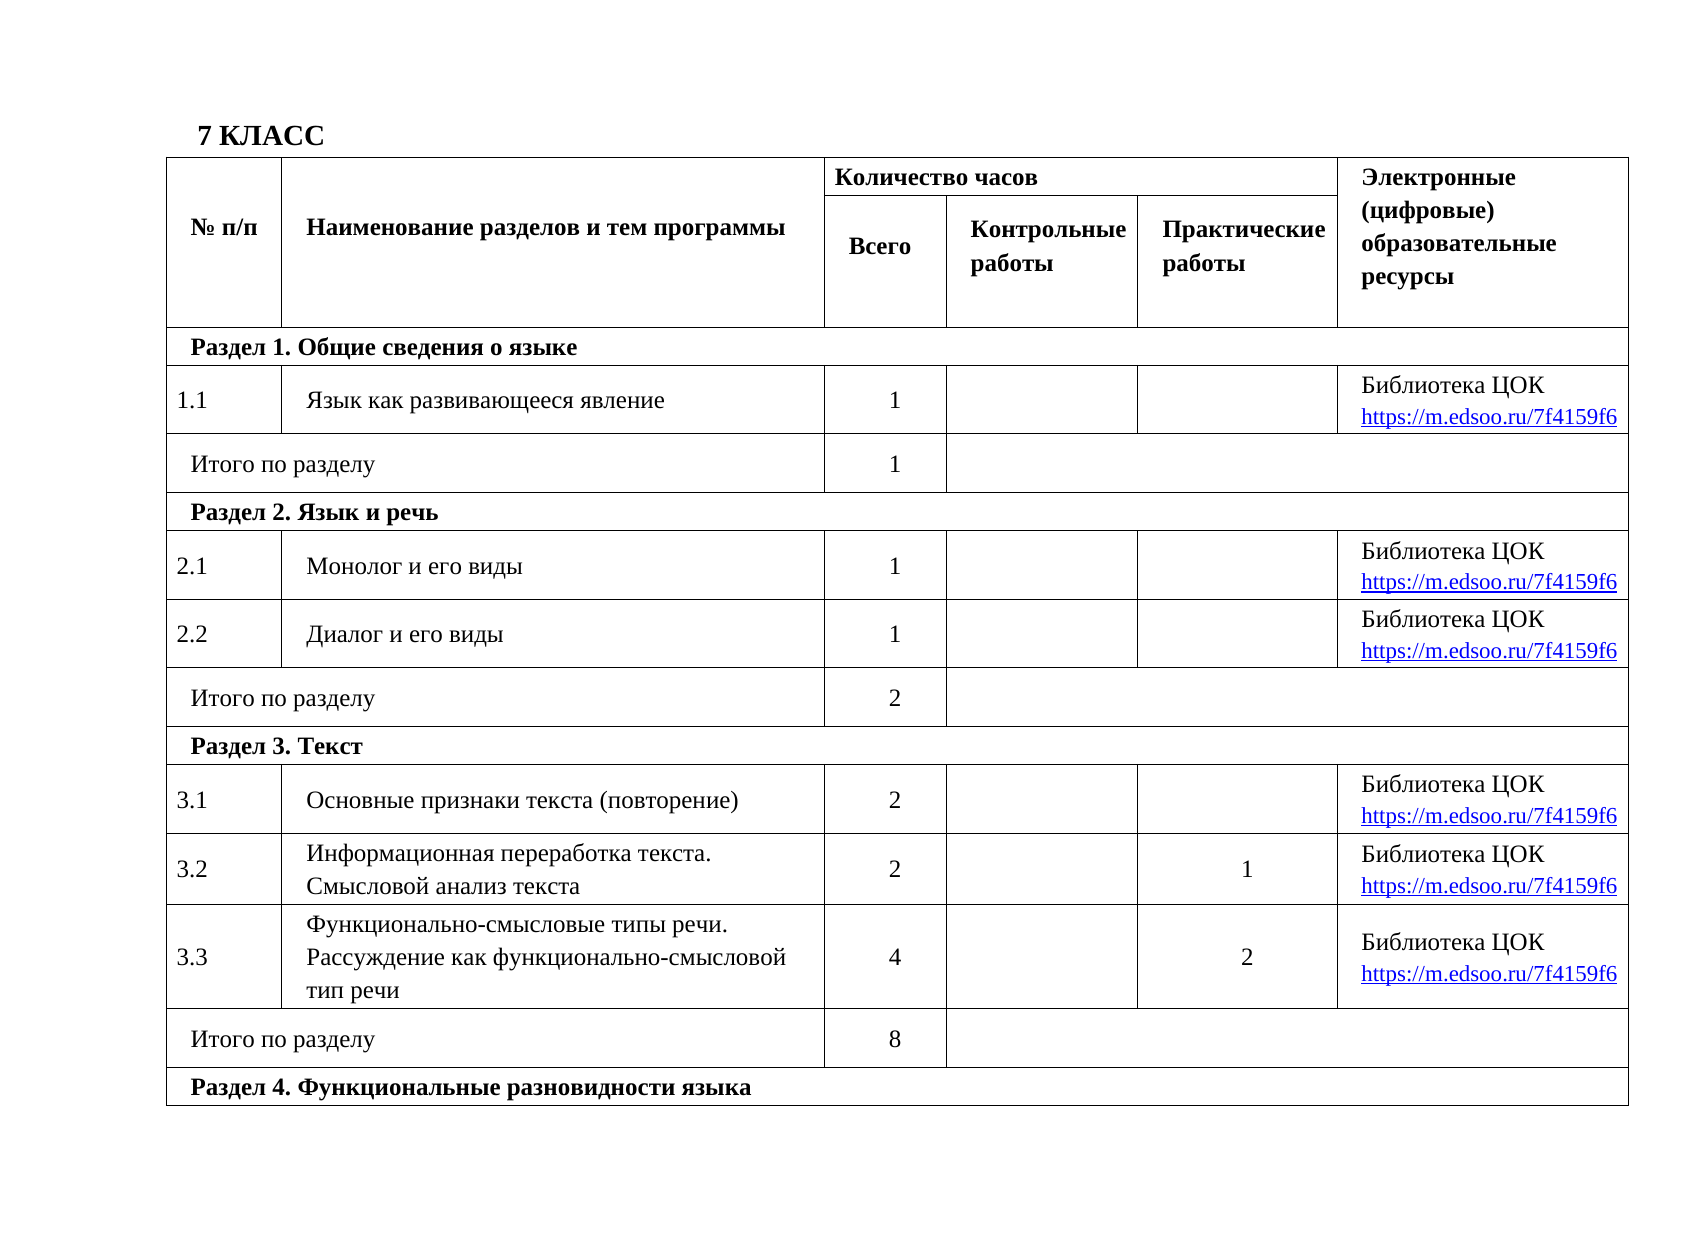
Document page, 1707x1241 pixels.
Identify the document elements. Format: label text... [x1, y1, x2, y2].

table_cell 3.2 [167, 834, 281, 904]
table_cell [947, 366, 1137, 433]
table_cell 2 [1138, 905, 1337, 1008]
table_cell 3.1 [167, 765, 281, 832]
table_cell 4 [825, 905, 946, 1008]
table_cell Язык как развивающееся явление [282, 366, 824, 433]
table_cell Основные признаки текста (повторение) [282, 765, 824, 832]
table_header Наименование разделов и тем программы [282, 158, 824, 326]
table_cell [1138, 366, 1337, 433]
table_cell Библиотека ЦОК https://m.edsoo.ru/7f4159f6 [1338, 600, 1628, 667]
table_cell [947, 600, 1137, 667]
table_cell 2 [825, 765, 946, 832]
table_cell Монолог и его виды [282, 531, 824, 598]
table_cell 2.1 [167, 531, 281, 598]
table_cell Всего [825, 196, 946, 326]
table_cell 2 [825, 834, 946, 904]
table_cell [947, 765, 1137, 832]
table_header Электронные (цифровые) образовательные ресурсы [1338, 158, 1628, 326]
table_cell 1.1 [167, 366, 281, 433]
table_cell 3.3 [167, 905, 281, 1008]
table_cell Функционально-смысловые типы речи. Рассуждение как функционально-смысловой тип речи [282, 905, 824, 1008]
table_cell Практические работы [1138, 196, 1337, 326]
table_cell [947, 531, 1137, 598]
table_cell [947, 434, 1628, 492]
table_cell [947, 1009, 1628, 1067]
table_cell [947, 905, 1137, 1008]
table_cell Библиотека ЦОК https://m.edsoo.ru/7f4159f6 [1338, 531, 1628, 598]
table_cell Раздел 4. Функциональные разновидности языка [167, 1068, 1628, 1105]
table_cell [1138, 531, 1337, 598]
table_cell Итого по разделу [167, 434, 824, 492]
table_cell Библиотека ЦОК https://m.edsoo.ru/7f4159f6 [1338, 765, 1628, 832]
table_cell 2 [825, 668, 946, 726]
table_cell 1 [1138, 834, 1337, 904]
table_cell 1 [825, 600, 946, 667]
table_cell Информационная переработка текста. Смысловой анализ текста [282, 834, 824, 904]
table_cell Итого по разделу [167, 1009, 824, 1067]
table_cell Библиотека ЦОК https://m.edsoo.ru/7f4159f6 [1338, 834, 1628, 904]
text 7 КЛАСС [190, 118, 1618, 152]
table_cell [1138, 600, 1337, 667]
table_cell Диалог и его виды [282, 600, 824, 667]
table_cell Итого по разделу [167, 668, 824, 726]
table_cell 1 [825, 366, 946, 433]
table_header Количество часов [825, 158, 1337, 195]
table_cell 1 [825, 434, 946, 492]
table_cell Раздел 2. Язык и речь [167, 493, 1628, 530]
table_cell 2.2 [167, 600, 281, 667]
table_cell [1338, 905, 1628, 1008]
table_cell Библиотека ЦОК https://m.edsoo.ru/7f4159f6 [1338, 366, 1628, 433]
table_cell 1 [825, 531, 946, 598]
table_cell Контрольные работы [947, 196, 1137, 326]
table_cell [947, 668, 1628, 726]
table_cell 8 [825, 1009, 946, 1067]
table_header № п/п [167, 158, 281, 326]
table_cell [1138, 765, 1337, 832]
table_cell [947, 834, 1137, 904]
table_cell Раздел 1. Общие сведения о языке [167, 328, 1628, 365]
table_cell Раздел 3. Текст [167, 727, 1628, 764]
